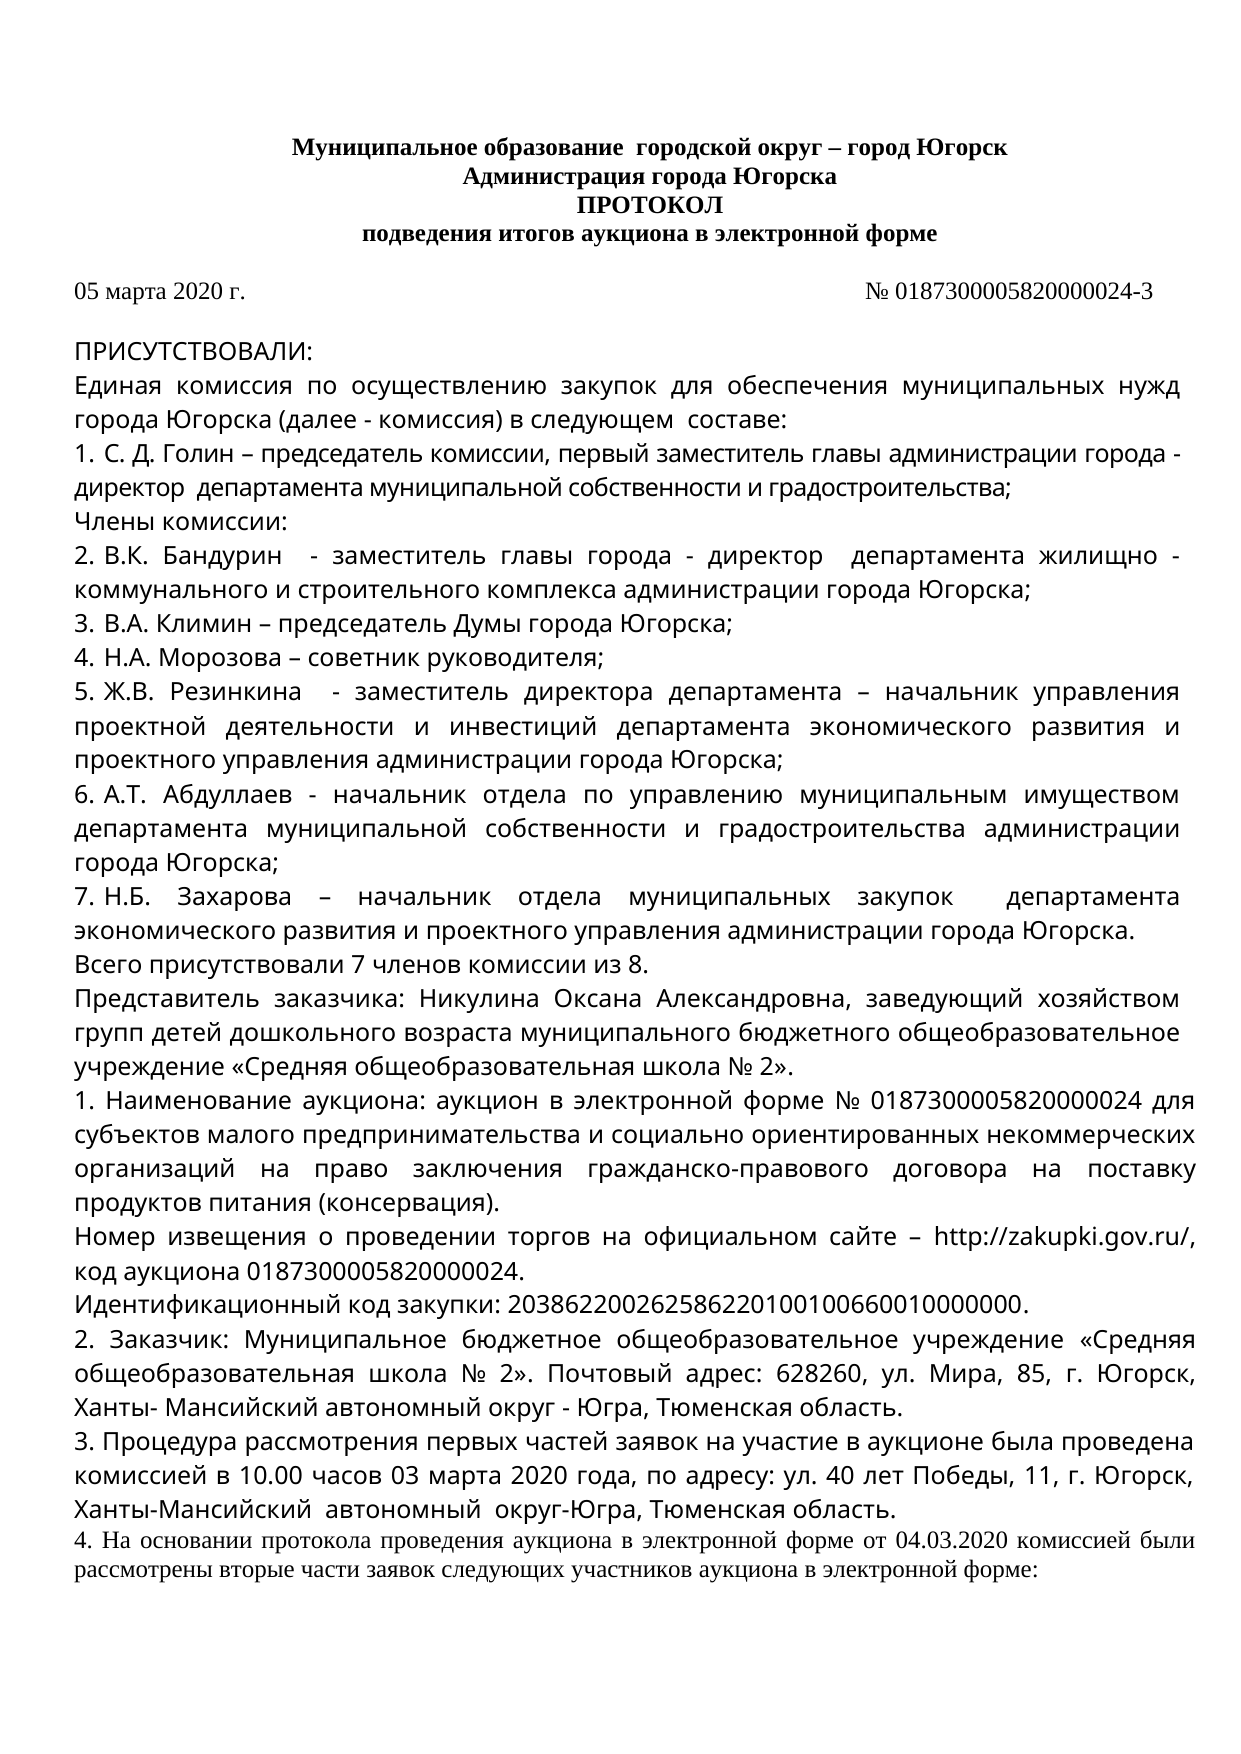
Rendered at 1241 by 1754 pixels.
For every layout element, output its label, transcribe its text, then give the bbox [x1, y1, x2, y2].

text ПРОТОКОЛ [103, 190, 1196, 218]
text Всего присутствовали 7 членов комиссии из 8. [74, 947, 1181, 981]
list Ж.В. Резинкина - заместитель директора департамента – начальник управления проектной деятельности и инвестиций департамента экономического развития и проектного управления администрации города Югорска; [74, 674, 1181, 776]
text 3. Процедура рассмотрения первых частей заявок на участие в аукционе была проведена комиссией в 10.00 часов 03 марта 2020 года, по адресу: ул. 40 лет Победы, 11, г. Югорск, Ханты-Мансийский автономный округ-Югра, Тюменская область. [74, 1423, 1196, 1526]
text 1. Наименование аукциона: аукцион в электронной форме № 0187300005820000024 для субъектов малого предпринимательства и социально ориентированных некоммерческих организаций на право заключения гражданско-правового договора на поставку продуктов питания (консервация). [74, 1083, 1196, 1219]
list В.К. Бандурин - заместитель главы города - директор департамента жилищно - коммунального и строительного комплекса администрации города Югорска; [74, 538, 1181, 606]
list Н.А. Морозова – советник руководителя; [74, 640, 1181, 674]
text подведения итогов аукциона в электронной форме [103, 218, 1196, 247]
text 2. Заказчик: Муниципальное бюджетное общеобразовательное учреждение «Средняя общеобразовательная школа № 2». Почтовый адрес: 628260, ул. Мира, 85, г. Югорск, Ханты- Мансийский автономный округ - Югра, Тюменская область. [74, 1321, 1196, 1423]
text Номер извещения о проведении торгов на официальном сайте – http://zakupki.gov.ru/, код аукциона 0187300005820000024. [74, 1219, 1196, 1287]
text ПРИСУТСТВОВАЛИ: [74, 333, 1196, 367]
text 4. На основании протокола проведения аукциона в электронной форме от 04.03.2020 комиссией были рассмотрены вторые части заявок следующих участников аукциона в электронной форме: [74, 1526, 1196, 1583]
list А.Т. Абдуллаев - начальник отдела по управлению муниципальным имуществом департамента муниципальной собственности и градостроительства администрации города Югорска; [74, 776, 1181, 878]
list Н.Б. Захарова – начальник отдела муниципальных закупок департамента экономического развития и проектного управления администрации города Югорска. [74, 878, 1181, 947]
list Члены комиссии: [74, 504, 1196, 538]
text Идентификационный код закупки: 203862200262586220100100660010000000. [74, 1287, 1196, 1321]
list Представитель заказчика: Никулина Оксана Александровна, заведующий хозяйством групп детей дошкольного возраста муниципального бюджетного общеобразовательное учреждение «Средняя общеобразовательная школа № 2». [74, 981, 1181, 1083]
list С. Д. Голин – председатель комиссии, первый заместитель главы администрации города - директор департамента муниципальной собственности и градостроительства; [74, 436, 1181, 504]
text Единая комиссия по осуществлению закупок для обеспечения муниципальных нужд города Югорска (далее - комиссия) в следующем составе: [74, 367, 1181, 436]
text Администрация города Югорска [103, 161, 1196, 190]
text 05 марта 2020 г. № 0187300005820000024-3 [74, 276, 1196, 305]
list В.А. Климин – председатель Думы города Югорска; [74, 606, 1181, 640]
text Муниципальное образование городской округ – город Югорск [103, 132, 1196, 161]
